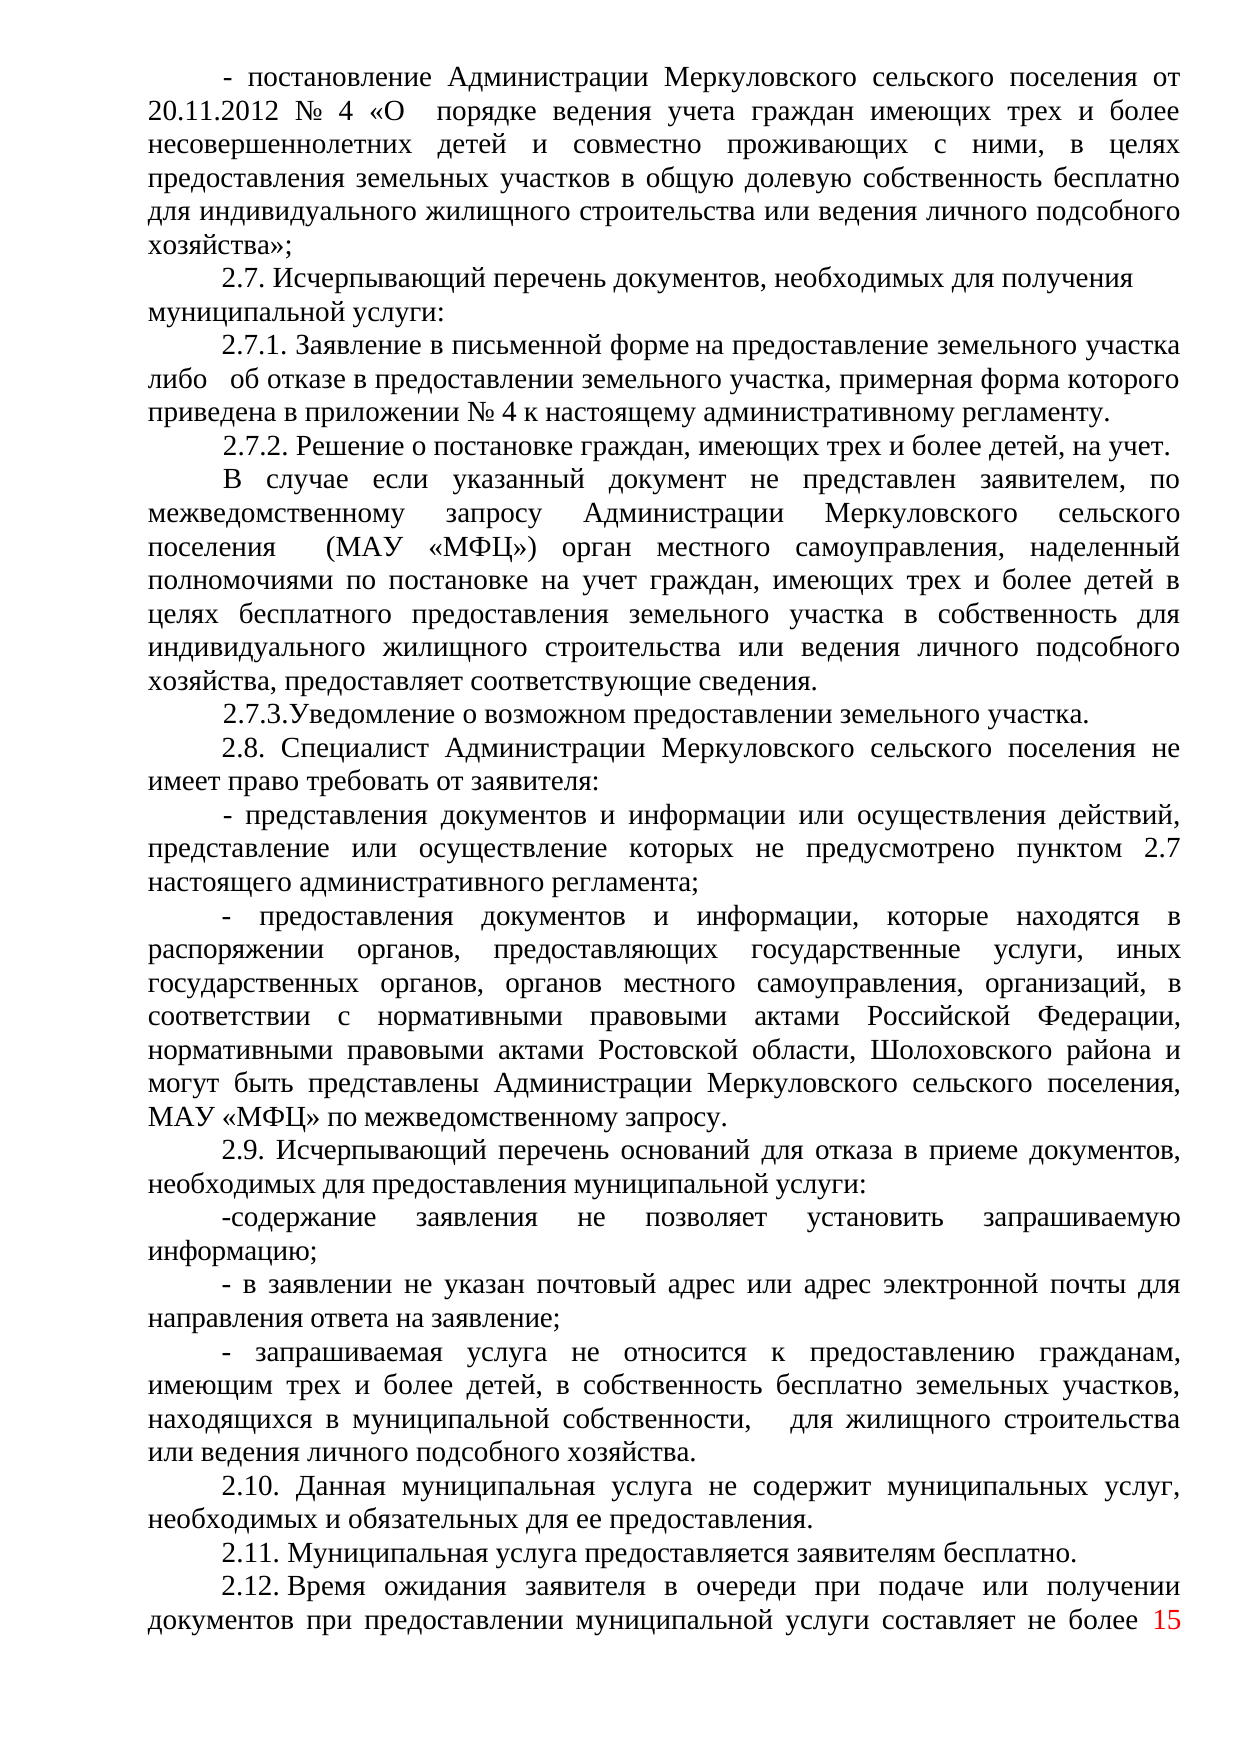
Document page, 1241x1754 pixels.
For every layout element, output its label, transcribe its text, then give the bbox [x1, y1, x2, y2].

text - представления документов и информации или осуществления действий, представление или осуществление которых не предусмотрено пунктом 2.7 настоящего административного регламента; [148, 797, 1181, 898]
text 2.7.2. Решение о постановке граждан, имеющих трех и более детей, на учет. [148, 428, 1181, 462]
text - в заявлении не указан почтовый адрес или адрес электронной почты для направления ответа на заявление; [148, 1267, 1181, 1334]
text 2.7.3.Уведомление о возможном предоставлении земельного участка. [148, 696, 1181, 730]
text 2.7. Исчерпывающий перечень документов, необходимых для получения муниципальной услуги: [148, 260, 1181, 327]
text 2.8. Специалист Администрации Меркуловского сельского поселения не имеет право требовать от заявителя: [148, 730, 1181, 797]
text - предоставления документов и информации, которые находятся в распоряжении органов, предоставляющих государственные услуги, иных государственных органов, органов местного самоуправления, организаций, в соответствии с нормативными правовыми актами Российской Федерации, нормативными правовыми актами Ростовской области, Шолоховского района и могут быть представлены Администрации Меркуловского сельского поселения, МАУ «МФЦ» по межведомственному запросу. [148, 898, 1181, 1132]
text -содержание заявления не позволяет установить запрашиваемую информацию; [148, 1199, 1181, 1267]
text 2.7.1. Заявление в письменной форме на предоставление земельного участка либо об отказе в предоставлении земельного участка, примерная форма которого приведена в приложении № 4 к настоящему административному регламенту. [148, 327, 1181, 428]
text - запрашиваемая услуга не относится к предоставлению гражданам, имеющим трех и более детей, в собственность бесплатно земельных участков, находящихся в муниципальной собственности, для жилищного строительства или ведения личного подсобного хозяйства. [148, 1334, 1181, 1468]
text - постановление Администрации Меркуловского сельского поселения от 20.11.2012 № 4 «О порядке ведения учета граждан имеющих трех и более несовершеннолетних детей и совместно проживающих с ними, в целях предоставления земельных участков в общую долевую собственность бесплатно для индивидуального жилищного строительства или ведения личного подсобного хозяйства»; [148, 59, 1181, 260]
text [148, 1568, 1181, 1636]
text 2.11. Муниципальная услуга предоставляется заявителям бесплатно. [148, 1535, 1181, 1568]
text В случае если указанный документ не представлен заявителем, по межведомственному запросу Администрации Меркуловского сельского поселения (МАУ «МФЦ») орган местного самоуправления, наделенный полномочиями по постановке на учет граждан, имеющих трех и более детей в целях бесплатного предоставления земельного участка в собственность для индивидуального жилищного строительства или ведения личного подсобного хозяйства, предоставляет соответствующие сведения. [148, 462, 1181, 696]
text 2.9. Исчерпывающий перечень оснований для отказа в приеме документов, необходимых для предоставления муниципальной услуги: [148, 1132, 1181, 1199]
text 2.10. Данная муниципальная услуга не содержит муниципальных услуг, необходимых и обязательных для ее предоставления. [148, 1468, 1181, 1535]
